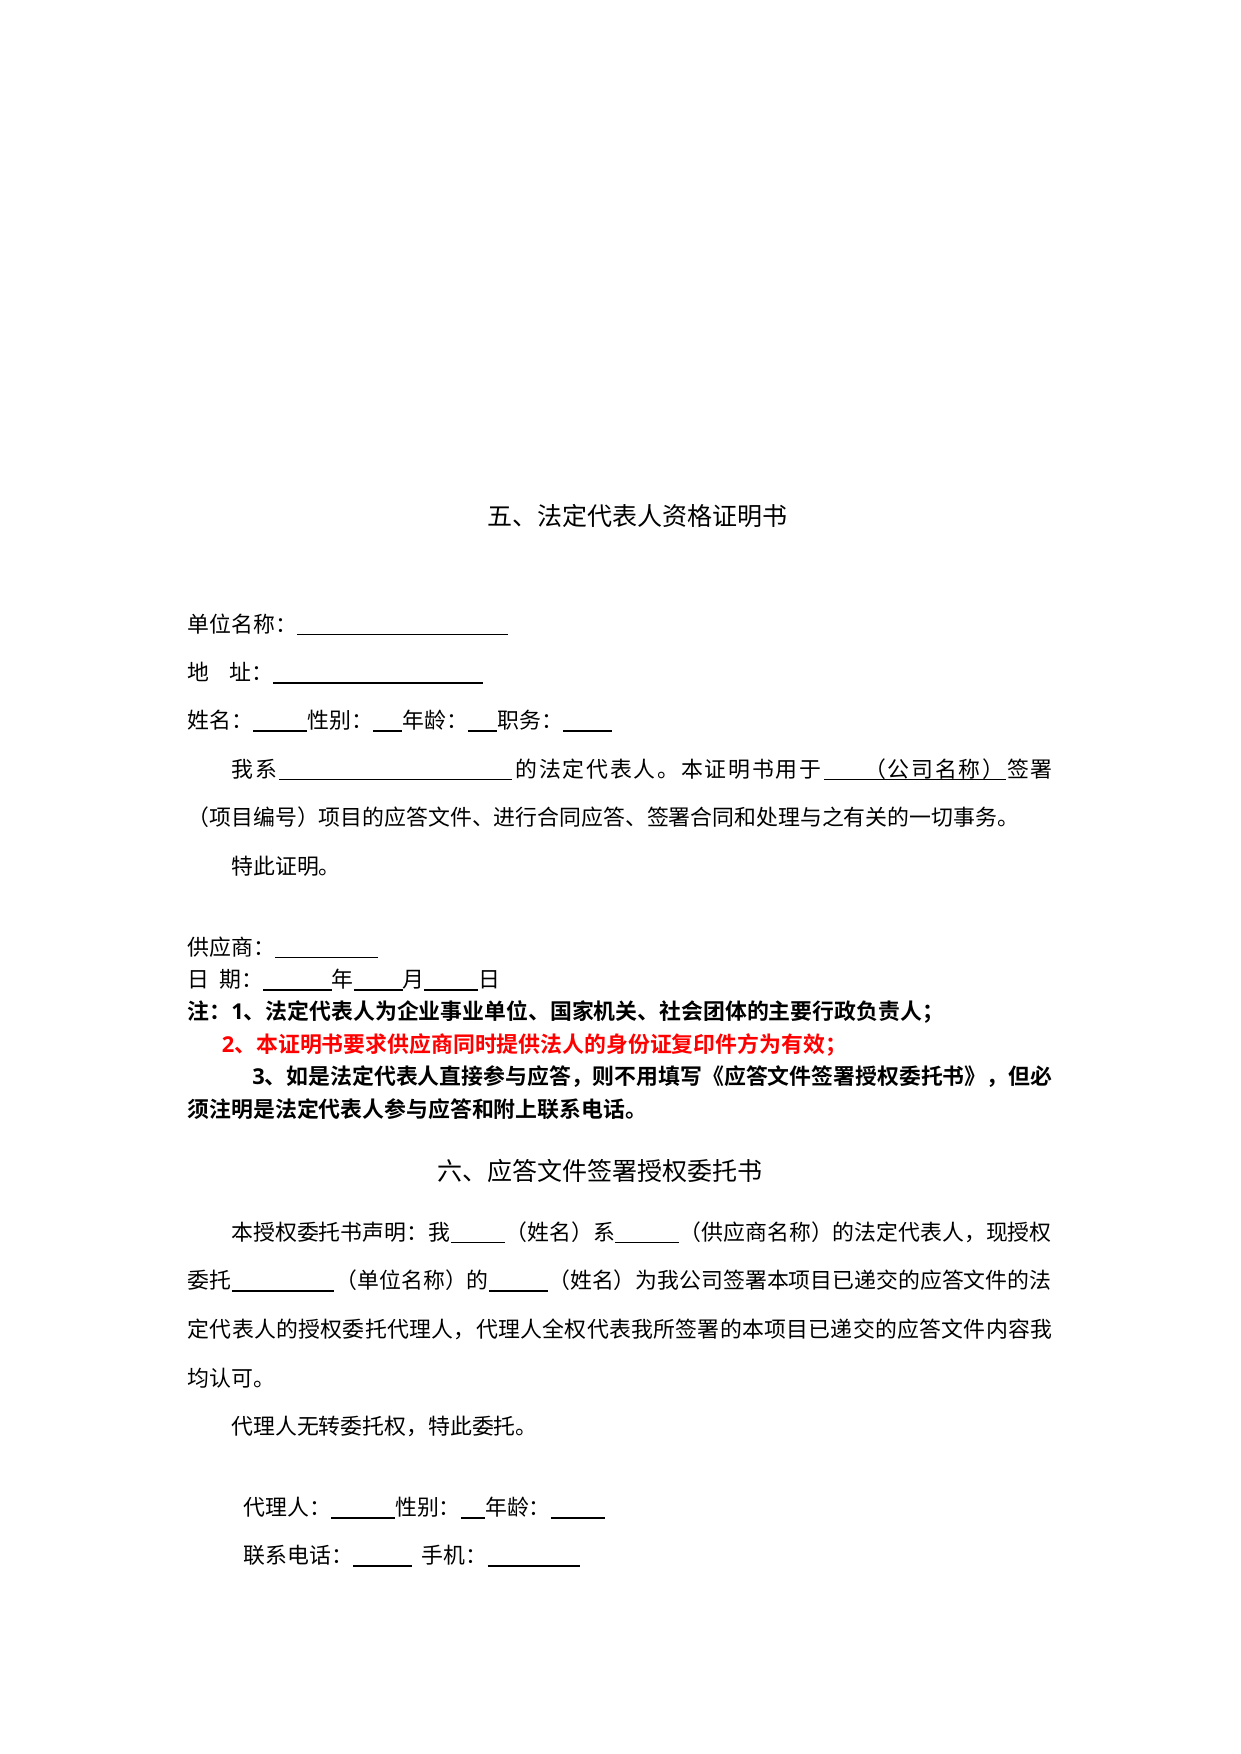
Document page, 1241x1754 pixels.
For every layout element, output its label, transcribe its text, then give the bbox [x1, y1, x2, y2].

text 姓名： 性别： 年龄： 职务： [187, 703, 1053, 735]
text 单位名称： [187, 606, 1053, 639]
text 代理人无转委托权，特此委托。 [187, 1409, 1053, 1441]
text 注：1、法定代表人为企业事业单位、国家机关、社会团体的主要行政负责人； [187, 994, 1053, 1027]
text 日 期： 年 月 日 [187, 962, 1053, 994]
text 供应商： [187, 929, 1053, 962]
text 2、本证明书要求供应商同时提供法人的身份证复印件方为有效； [187, 1027, 1053, 1059]
text 特此证明。 [187, 848, 1053, 881]
text 代理人： 性别： 年龄： [244, 1489, 1053, 1522]
text 联系电话： 手机： [244, 1538, 1053, 1570]
text 地 址： [187, 654, 1053, 687]
subtitle 六、应答文件签署授权委托书 [187, 1137, 1053, 1202]
text 本授权委托书声明：我 （姓名）系 （供应商名称）的法定代表人，现授权委托 （单位名称）的 （姓名）为我公司签署本项目已递交的应答文件的法定代表人的授权委托代理人，代理人全权代表我所签署的本项目已递交的应答文件内容我均认可。 [187, 1214, 1053, 1393]
text 我系 的法定代表人。本证明书用于 （公司名称）签署 （项目编号）项目的应答文件、进行合同应答、签署合同和处理与之有关的一切事务。 [187, 751, 1053, 832]
text 3、如是法定代表人直接参与应答，则不用填写《应答文件签署授权委托书》，但必须注明是法定代表人参与应答和附上联系电话。 [187, 1059, 1053, 1124]
subtitle 五、法定代表人资格证明书 [187, 482, 1053, 547]
